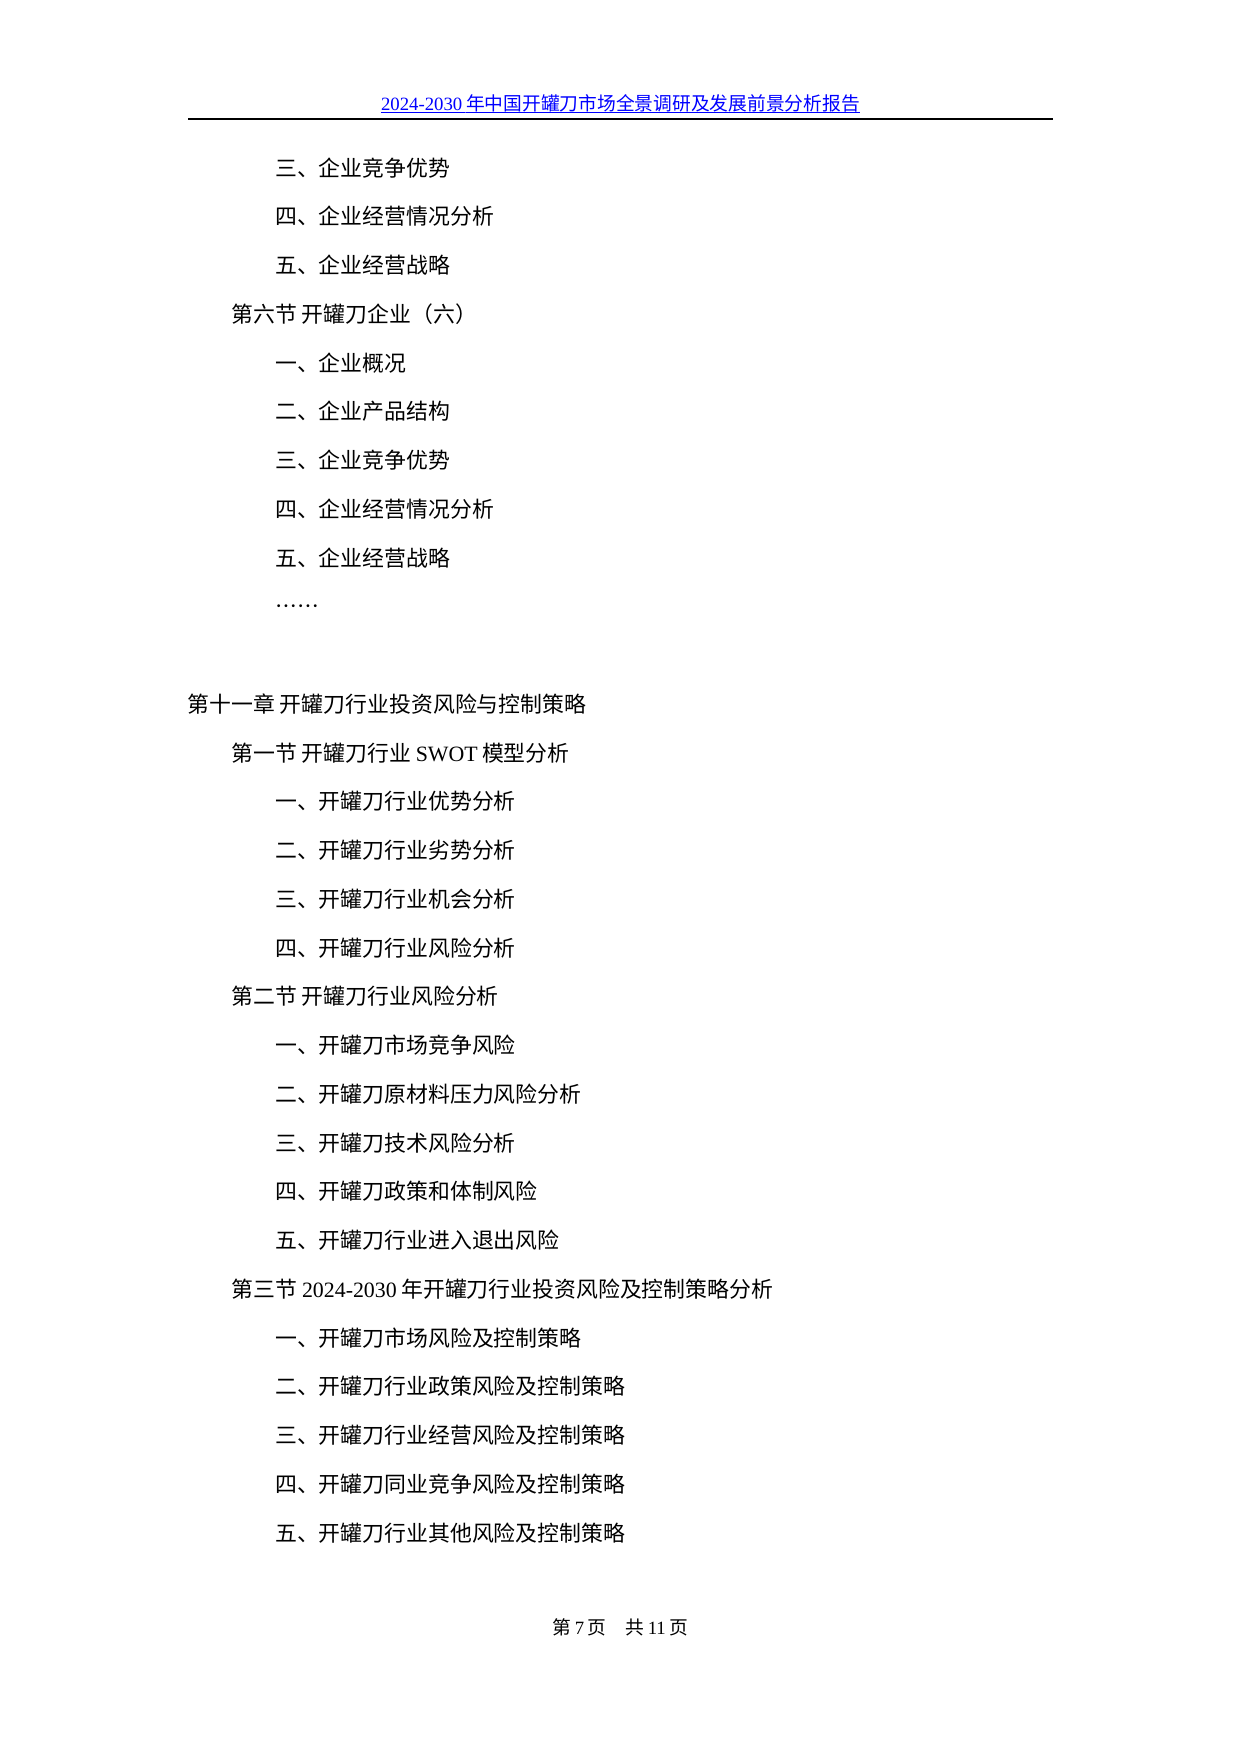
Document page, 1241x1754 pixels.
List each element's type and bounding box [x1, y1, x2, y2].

text [187, 150, 1053, 1548]
